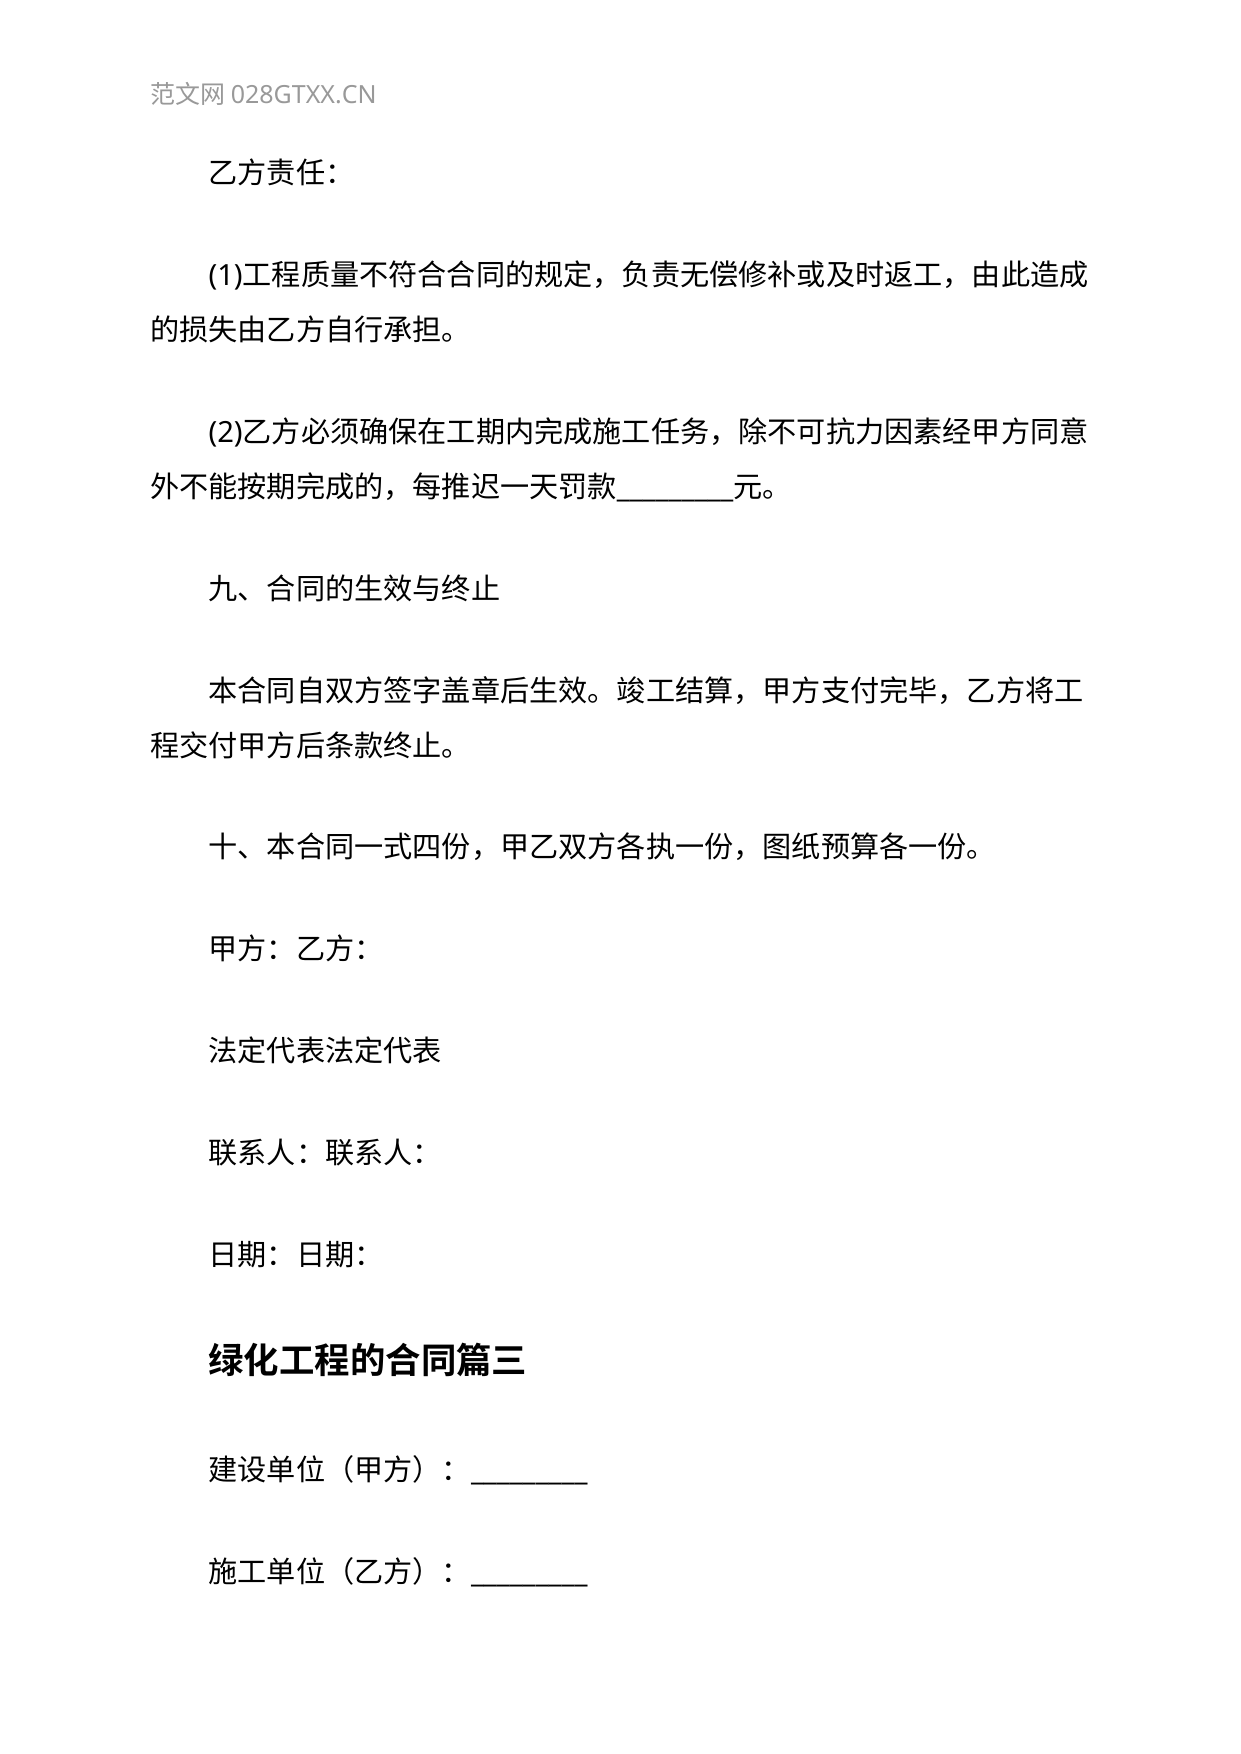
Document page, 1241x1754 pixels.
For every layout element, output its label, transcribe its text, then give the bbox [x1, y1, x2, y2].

text 绿化工程的合同篇三 [150, 1333, 1090, 1384]
text 施工单位（乙方）：_________ [150, 1548, 1090, 1591]
text 甲方：乙方： [150, 926, 1090, 968]
text (2)乙方必须确保在工期内完成施工任务，除不可抗力因素经甲方同意外不能按期完成的，每推迟一天罚款_________元。 [150, 408, 1090, 506]
text 法定代表法定代表 [150, 1027, 1090, 1070]
text (1)工程质量不符合合同的规定，负责无偿修补或及时返工，由此造成的损失由乙方自行承担。 [150, 252, 1090, 349]
text 建设单位（甲方）：_________ [150, 1446, 1090, 1489]
text 本合同自双方签字盖章后生效。竣工结算，甲方支付完毕，乙方将工程交付甲方后条款终止。 [150, 667, 1090, 764]
text 乙方责任： [150, 150, 1090, 192]
text 十、本合同一式四份，甲乙双方各执一份，图纸预算各一份。 [150, 824, 1090, 866]
text 日期：日期： [150, 1231, 1090, 1273]
text 联系人：联系人： [150, 1129, 1090, 1172]
text 九、合同的生效与终止 [150, 566, 1090, 608]
